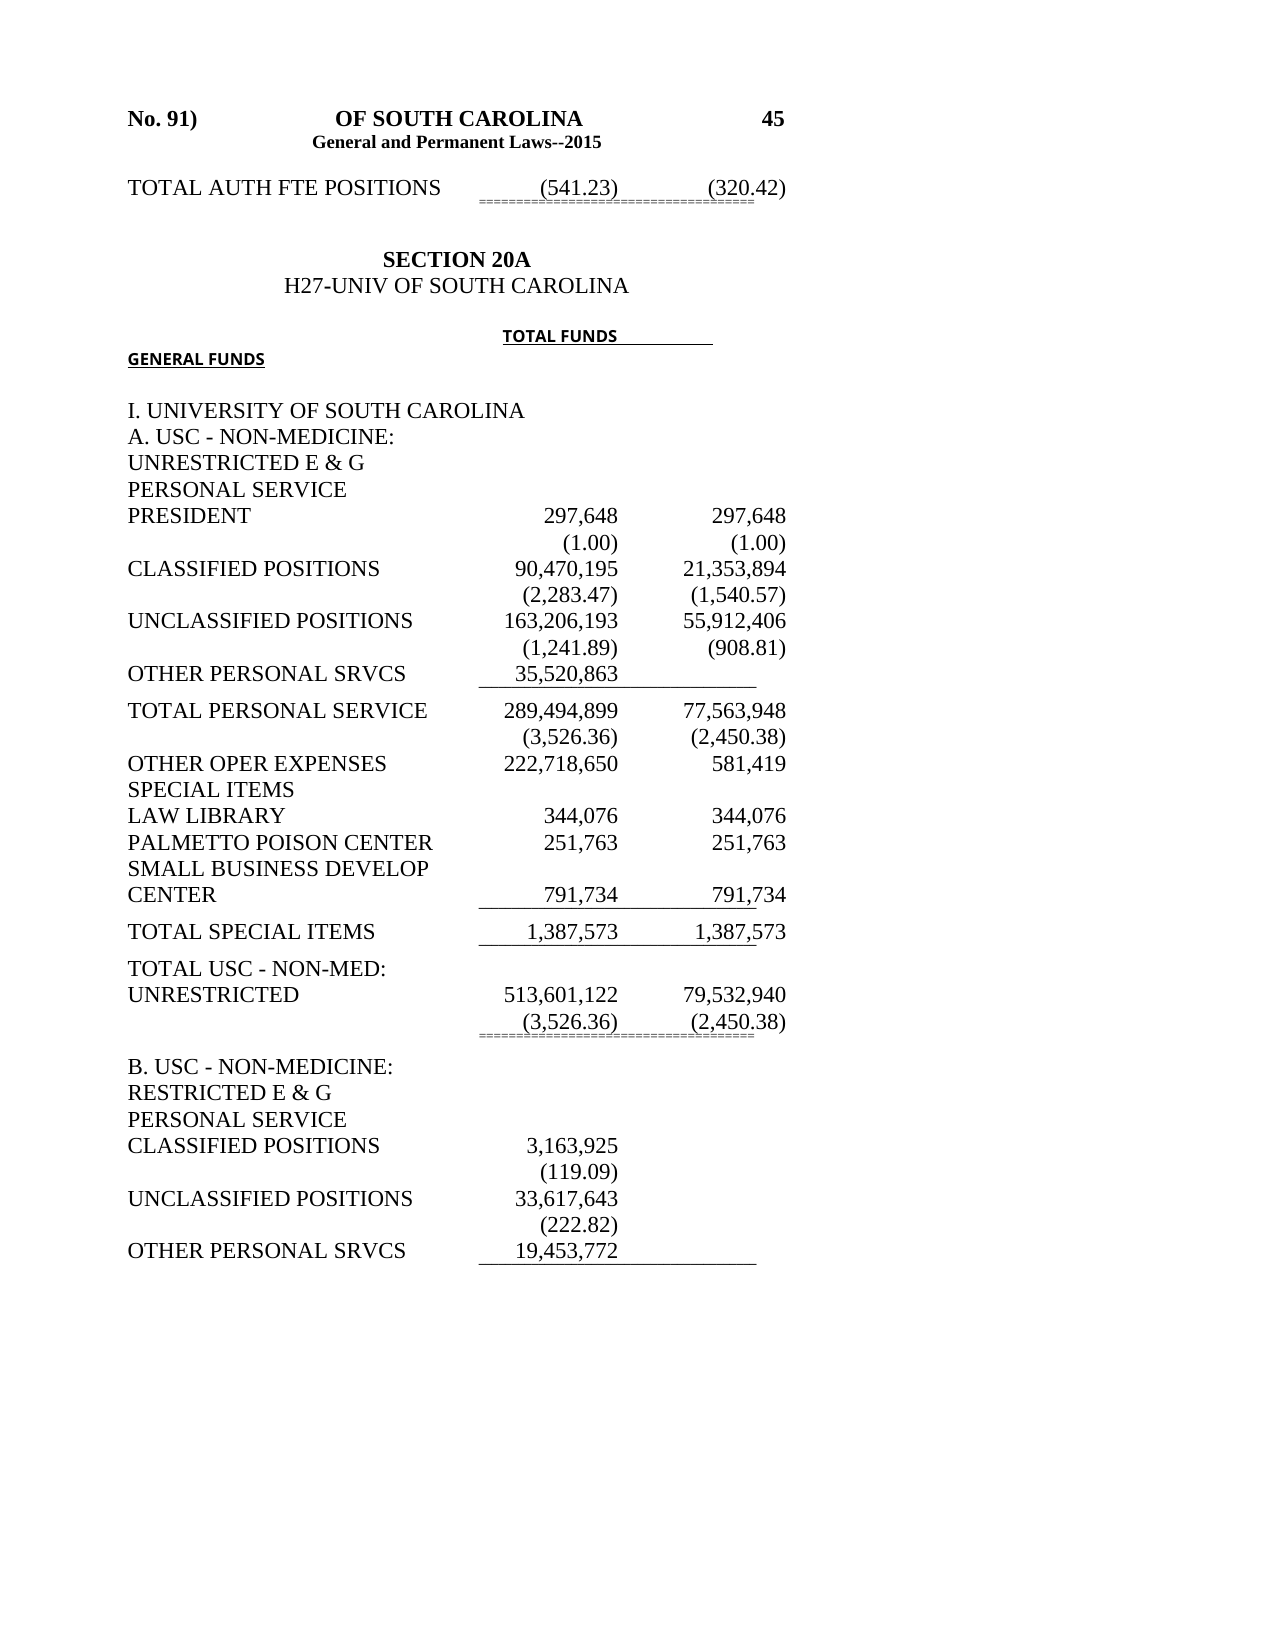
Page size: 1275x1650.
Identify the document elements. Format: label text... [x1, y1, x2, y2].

text PRESIDENT 297,648 297,648 [127, 502, 786, 528]
text CLASSIFIED POSITIONS 90,470,195 21,353,894 [127, 555, 786, 581]
text (1.00) (1.00) [127, 528, 786, 555]
text H27-UNIV OF SOUTH CAROLINA [127, 272, 786, 299]
text (1,241.89) (908.81) [127, 634, 786, 660]
text CENTER 791,734 791,734 [127, 882, 786, 908]
text ===================================== [127, 201, 786, 219]
text CLASSIFIED POSITIONS 3,163,925 [127, 1132, 786, 1158]
text UNRESTRICTED E & G [127, 449, 786, 476]
text UNCLASSIFIED POSITIONS 163,206,193 55,912,406 [127, 608, 786, 634]
text (3,526.36) (2,450.38) [127, 1008, 786, 1034]
text UNRESTRICTED 513,601,122 79,532,940 [127, 981, 786, 1008]
text RESTRICTED E & G [127, 1079, 786, 1106]
text UNCLASSIFIED POSITIONS 33,617,643 [127, 1185, 786, 1211]
text I. UNIVERSITY OF SOUTH CAROLINA [127, 397, 786, 423]
text ===================================== [127, 1034, 786, 1053]
text (3,526.36) (2,450.38) [127, 723, 786, 750]
text PERSONAL SERVICE [127, 1106, 786, 1132]
text TOTAL PERSONAL SERVICE 289,494,899 77,563,948 [127, 697, 786, 723]
text OTHER PERSONAL SRVCS 19,453,772 [127, 1237, 786, 1264]
text TOTAL FUNDS GENERAL FUNDS [127, 325, 786, 370]
text TOTAL USC - NON-MED: [127, 955, 786, 981]
text (119.09) [127, 1158, 786, 1185]
text B. USC - NON-MEDICINE: [127, 1053, 786, 1079]
text PERSONAL SERVICE [127, 476, 786, 502]
text TOTAL SPECIAL ITEMS 1,387,573 1,387,573 [127, 918, 786, 945]
text LAW LIBRARY 344,076 344,076 [127, 802, 786, 829]
text PALMETTO POISON CENTER 251,763 251,763 [127, 829, 786, 855]
text (2,283.47) (1,540.57) [127, 581, 786, 608]
text SECTION 20A [127, 246, 786, 272]
text TOTAL AUTH FTE POSITIONS (541.23) (320.42) [127, 174, 786, 201]
text SPECIAL ITEMS [127, 776, 786, 802]
text A. USC - NON-MEDICINE: [127, 423, 786, 449]
text OTHER OPER EXPENSES 222,718,650 581,419 [127, 750, 786, 776]
text OTHER PERSONAL SRVCS 35,520,863 [127, 660, 786, 687]
text (222.82) [127, 1211, 786, 1237]
text SMALL BUSINESS DEVELOP [127, 855, 786, 882]
